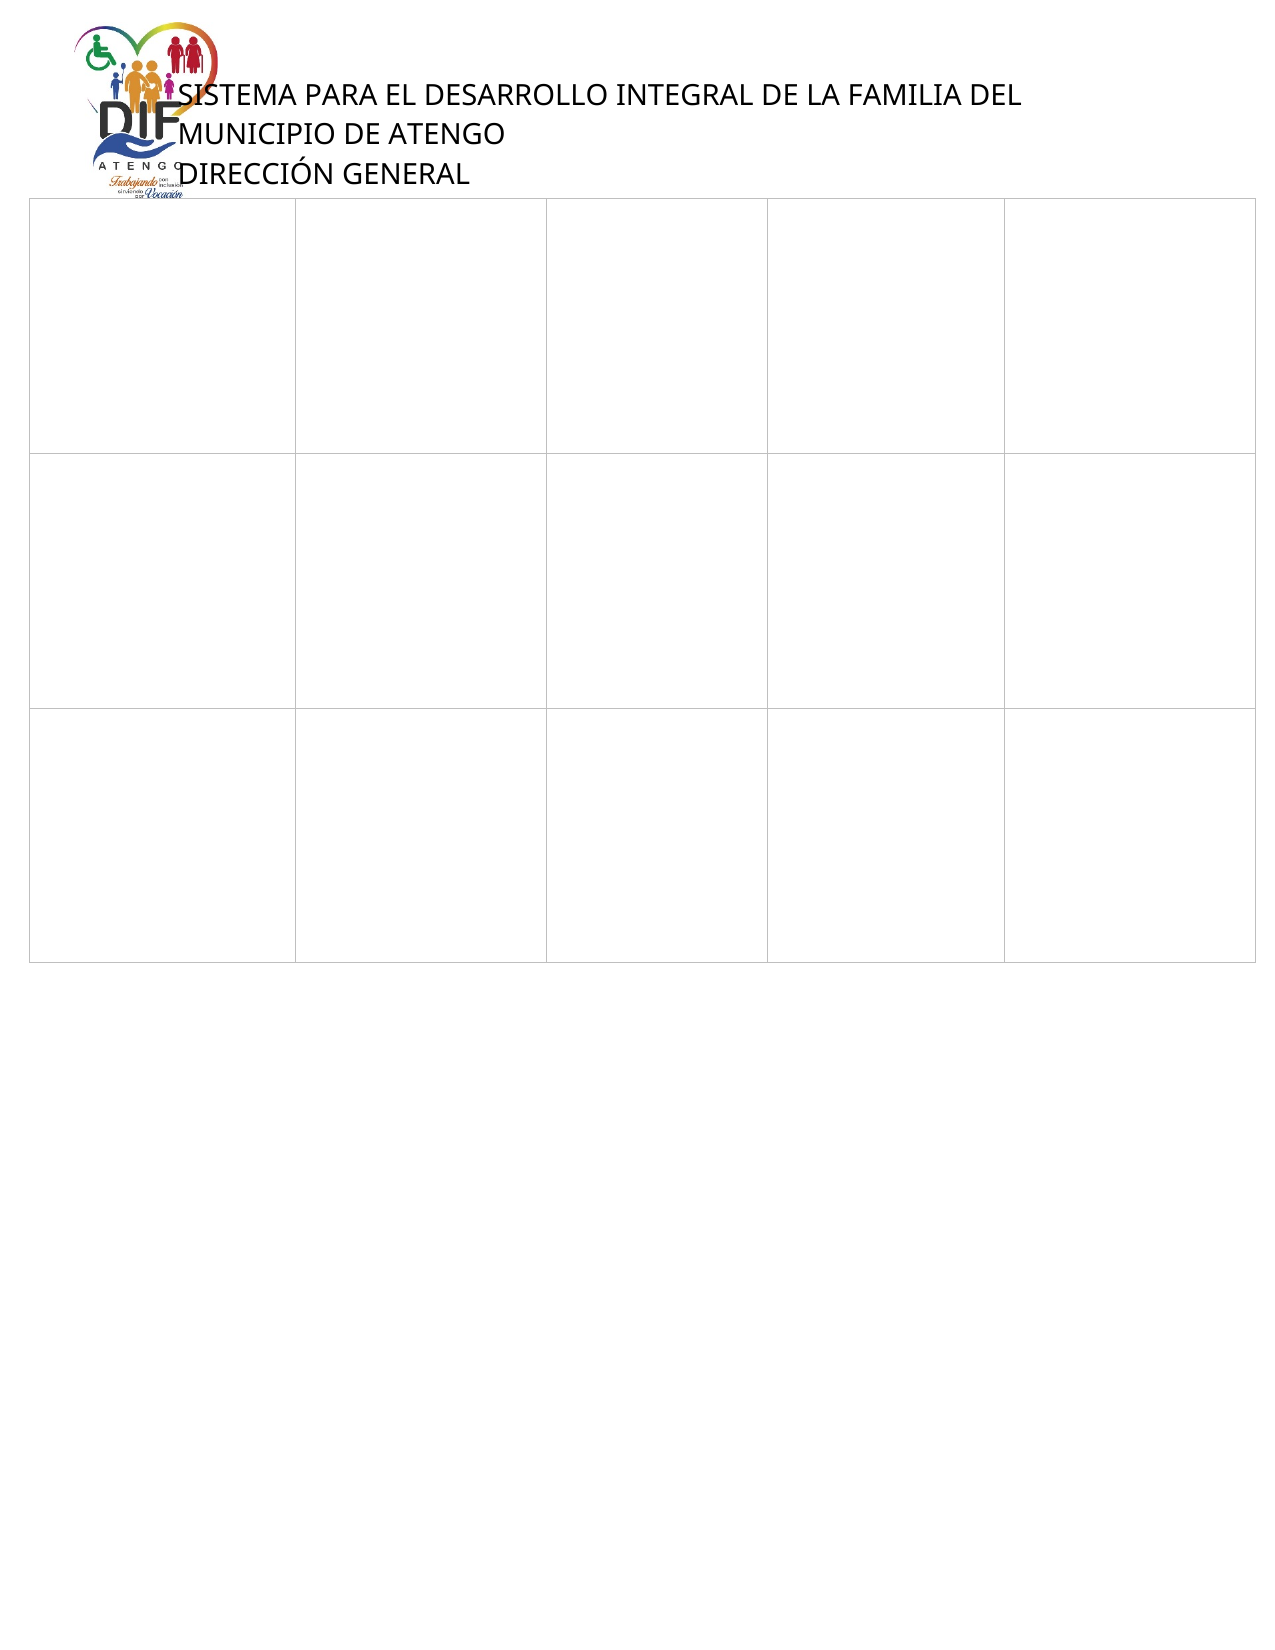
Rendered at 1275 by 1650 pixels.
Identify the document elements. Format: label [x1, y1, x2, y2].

table_cell [547, 709, 767, 962]
table_cell [768, 199, 1004, 453]
table_cell [296, 709, 546, 962]
table_cell [30, 199, 295, 453]
table_cell [30, 454, 295, 707]
table_cell [1005, 199, 1255, 453]
picture [213, 165, 218, 173]
table_cell [1005, 709, 1255, 962]
table_cell [768, 454, 1004, 707]
table_cell [30, 709, 295, 962]
table_cell [1005, 454, 1255, 707]
table_cell [547, 454, 767, 707]
table_cell [296, 454, 546, 707]
table_cell [296, 199, 546, 453]
picture [74, 22, 218, 198]
table_cell [768, 709, 1004, 962]
table_cell [547, 199, 767, 453]
